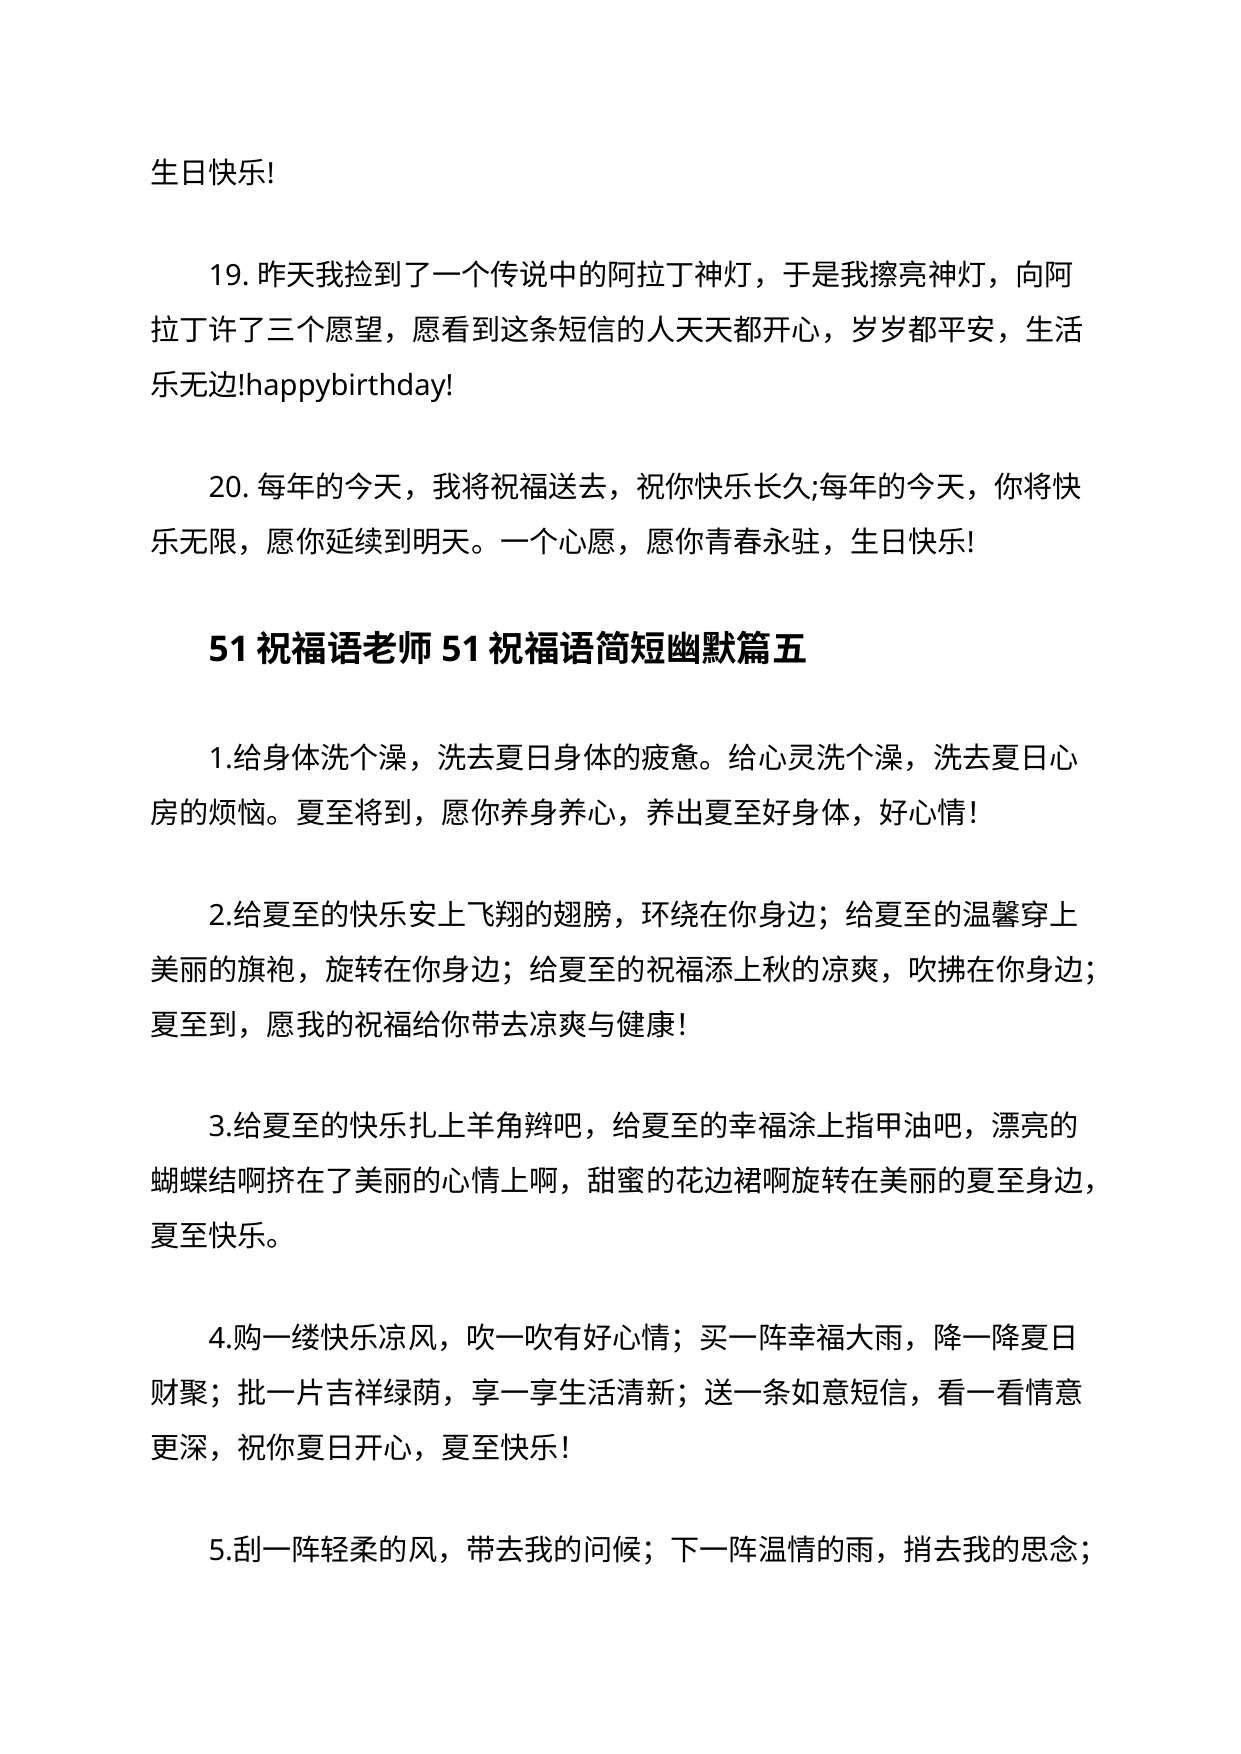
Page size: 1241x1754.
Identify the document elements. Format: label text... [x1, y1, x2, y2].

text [150, 150, 1090, 192]
text 1.给身体洗个澡，洗去夏日身体的疲惫。给心灵洗个澡，洗去夏日心房的烦恼。夏至将到，愿你养身养心，养出夏至好身体，好心情！ [150, 734, 1090, 832]
text 4.购一缕快乐凉风，吹一吹有好心情；买一阵幸福大雨，降一降夏日财聚；批一片吉祥绿荫，享一享生活清新；送一条如意短信，看一看情意更深，祝你夏日开心，夏至快乐！ [150, 1314, 1090, 1467]
text 51祝福语老师 51祝福语简短幽默篇五 [150, 621, 1090, 672]
text 19. 昨天我捡到了一个传说中的阿拉丁神灯，于是我擦亮神灯，向阿拉丁许了三个愿望，愿看到这条短信的人天天都开心，岁岁都平安，生活乐无边!happybirthday! [150, 252, 1090, 404]
text 2.给夏至的快乐安上飞翔的翅膀，环绕在你身边；给夏至的温馨穿上美丽的旗袍，旋转在你身边；给夏至的祝福添上秋的凉爽，吹拂在你身边；夏至到，愿我的祝福给你带去凉爽与健康！ [150, 891, 1090, 1043]
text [150, 1526, 1090, 1568]
text 20. 每年的今天，我将祝福送去，祝你快乐长久;每年的今天，你将快乐无限，愿你延续到明天。一个心愿，愿你青春永驻，生日快乐! [150, 464, 1090, 561]
text 3.给夏至的快乐扎上羊角辫吧，给夏至的幸福涂上指甲油吧，漂亮的蝴蝶结啊挤在了美丽的心情上啊，甜蜜的花边裙啊旋转在美丽的夏至身边，夏至快乐。 [150, 1103, 1090, 1255]
